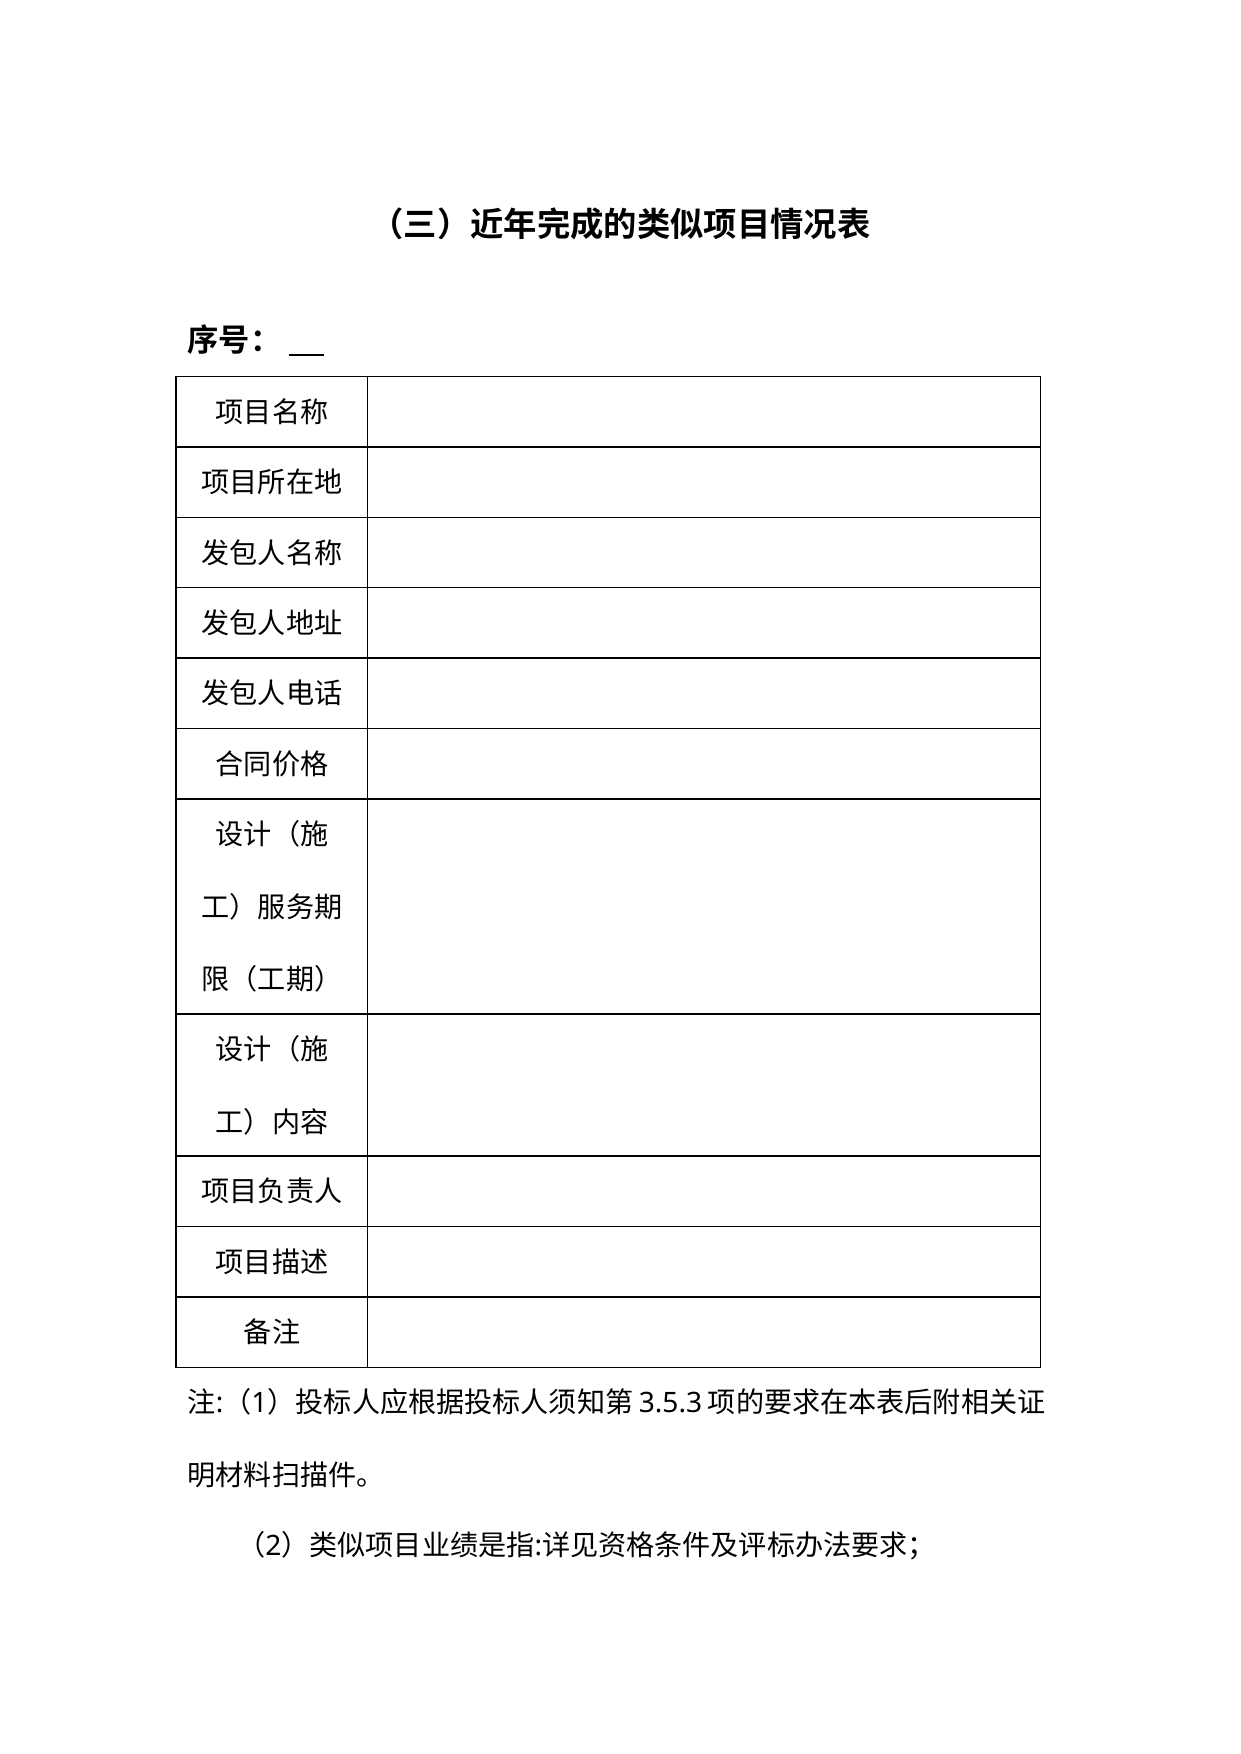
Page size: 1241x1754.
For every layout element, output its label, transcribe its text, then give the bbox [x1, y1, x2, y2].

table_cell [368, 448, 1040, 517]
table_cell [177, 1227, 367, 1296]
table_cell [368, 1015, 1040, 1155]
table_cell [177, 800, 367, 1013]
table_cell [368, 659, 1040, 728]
text 注:（1）投标人应根据投标人须知第3.5.3项的要求在本表后附相关证明材料扫描件。 [187, 1368, 1053, 1506]
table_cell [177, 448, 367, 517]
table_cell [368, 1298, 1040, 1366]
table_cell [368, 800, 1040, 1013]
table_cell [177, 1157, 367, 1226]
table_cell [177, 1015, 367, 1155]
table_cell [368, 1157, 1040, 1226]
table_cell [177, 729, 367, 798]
text 序号： [187, 305, 1053, 370]
subtitle （三）近年完成的类似项目情况表 [187, 189, 1053, 254]
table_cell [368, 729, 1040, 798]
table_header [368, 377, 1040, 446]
text （2）类似项目业绩是指:详见资格条件及评标办法要求； [187, 1511, 1053, 1576]
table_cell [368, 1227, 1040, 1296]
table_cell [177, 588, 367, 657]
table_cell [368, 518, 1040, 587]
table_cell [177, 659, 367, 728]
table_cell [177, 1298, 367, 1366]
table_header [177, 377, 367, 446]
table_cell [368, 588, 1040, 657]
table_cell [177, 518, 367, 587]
